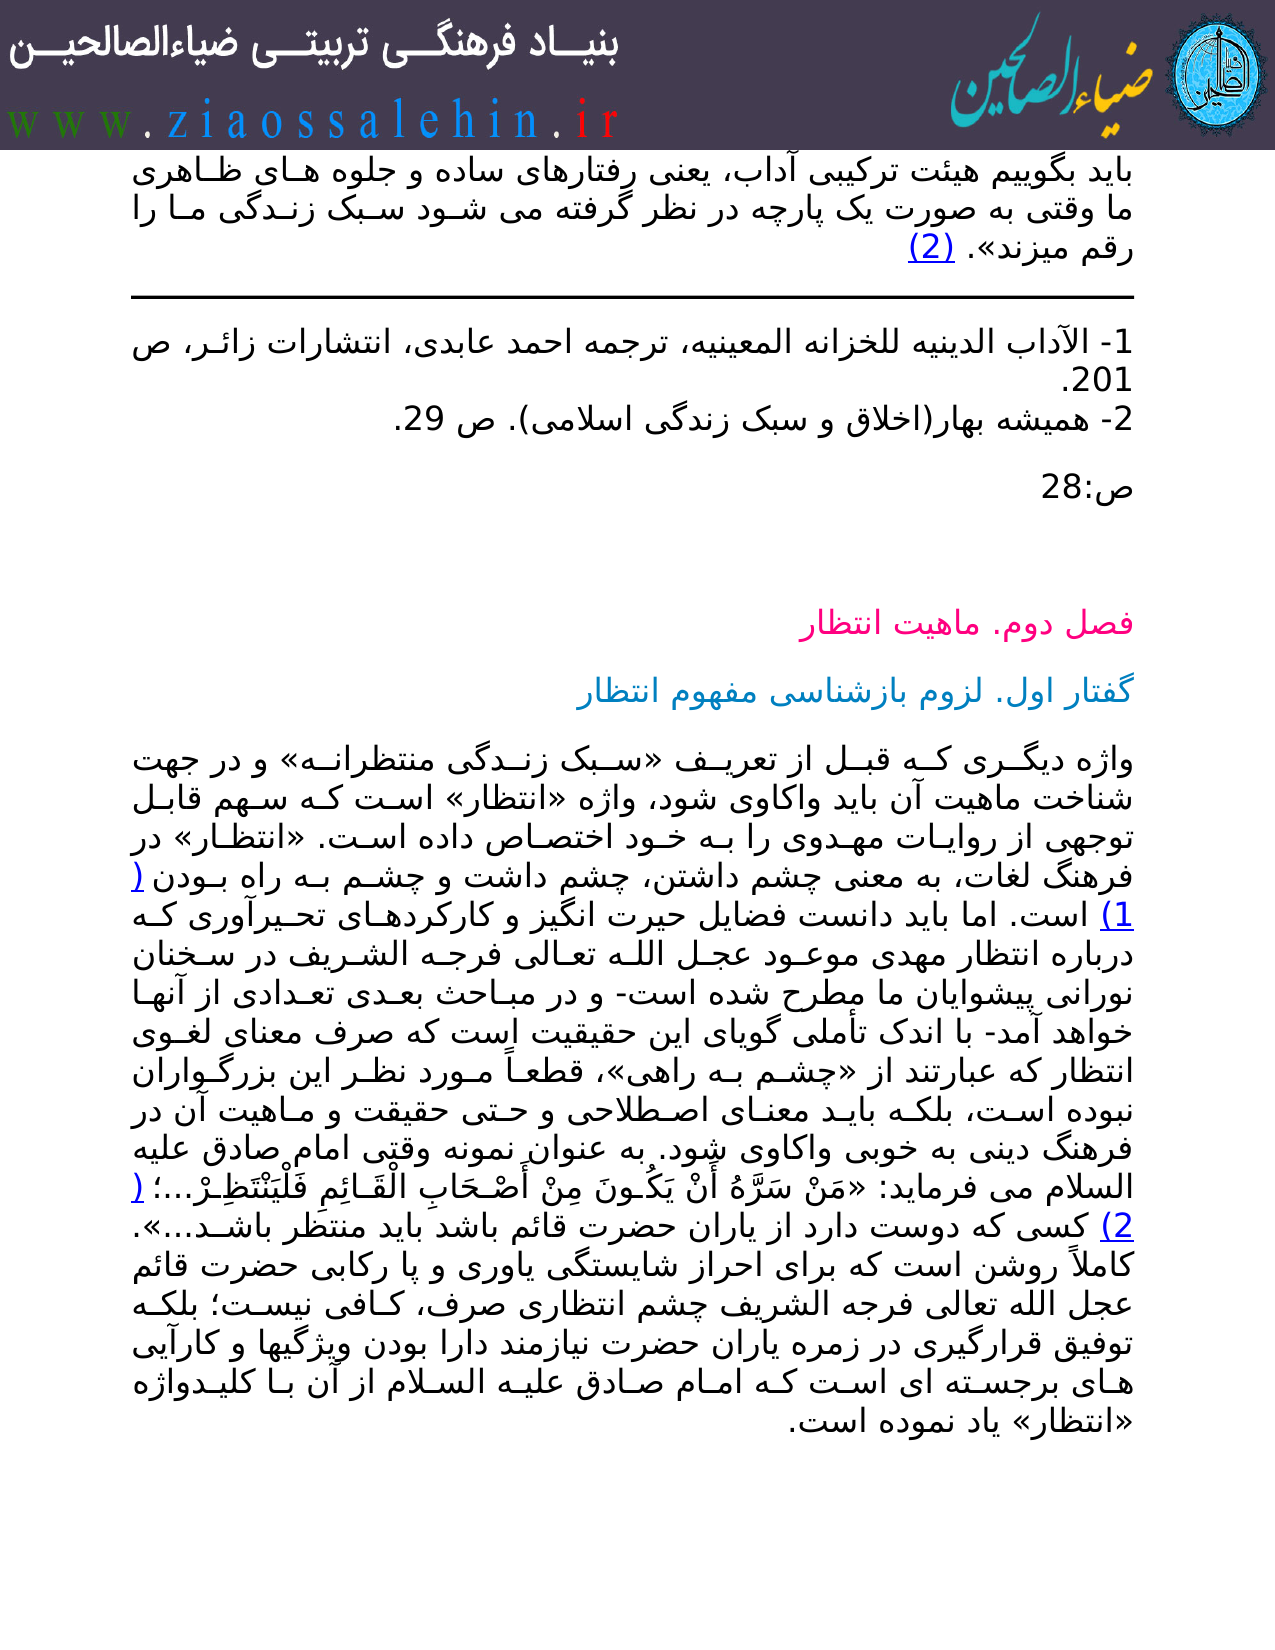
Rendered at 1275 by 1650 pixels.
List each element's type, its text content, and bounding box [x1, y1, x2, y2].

text فصل دوم. ماهیت انتظار [131, 604, 1134, 643]
text واژه دیگری که قبل از تعریف «سبک زندگی منتظرانه» و در جهت شناخت ماهیت آن باید واکاوی شود، واژه «انتظار» است که سهم قابل توجهی از روایات مهدوی را به خود اختصاص داده است. «انتظار» در فرهنگ لغات، به معنی چشم داشتن، چشم داشت و چشم به راه بودن (1) است. اما باید دانست فضایل حیرت انگیز و کارکردهای تحیرآوری که درباره انتظار مهدی موعود عجل الله تعالی فرجه الشریف در سخنان نورانی پیشوایان ما مطرح شده است- و در مباحث بعدی تعدادی از آنها خواهد آمد- با اندک تأملی گویای این حقیقیت است که صرف معنای لغوی انتظار که عبارتند از «چشم به راهی»، قطعاً مورد نظر این بزرگواران نبوده است، بلکه باید معنای اصطلاحی و حتی حقیقت و ماهیت آن در فرهنگ دینی به خوبی واکاوی شود. به عنوان نمونه وقتی امام صادق علیه السلام می فرماید: «مَنْ سَرَّهُ أَنْ یَکُونَ مِنْ أَصْحَابِ الْقَائِمِ فَلْیَنْتَظِرْ...؛ (2) کسی که دوست دارد از یاران حضرت قائم باشد باید منتظر باشد...». کاملاً روشن است که برای احراز شایستگی یاوری و پا رکابی حضرت قائم عجل الله تعالی فرجه الشریف چشم انتظاری صرف، کافی نیست؛ بلکه توفیق قرارگیری در زمره یاران حضرت نیازمند دارا بودن ویژگیها و کارآیی های برجسته ای است که امام صادق علیه السلام از آن با کلیدواژه «انتظار» یاد نموده است. [131, 740, 1134, 1440]
text 2- همیشه بهار(اخلاق و سبک زندگی اسلامی). ص 29. [131, 400, 1134, 439]
text ص:28 [131, 468, 1134, 507]
text 1- الآداب الدینیه للخزانه المعینیه، ترجمه احمد عابدی، انتشارات زائر، ص 201. [131, 322, 1134, 400]
text گفتار اول. لزوم بازشناسی مفهوم انتظار [131, 672, 1134, 711]
picture [0, 0, 1275, 150]
